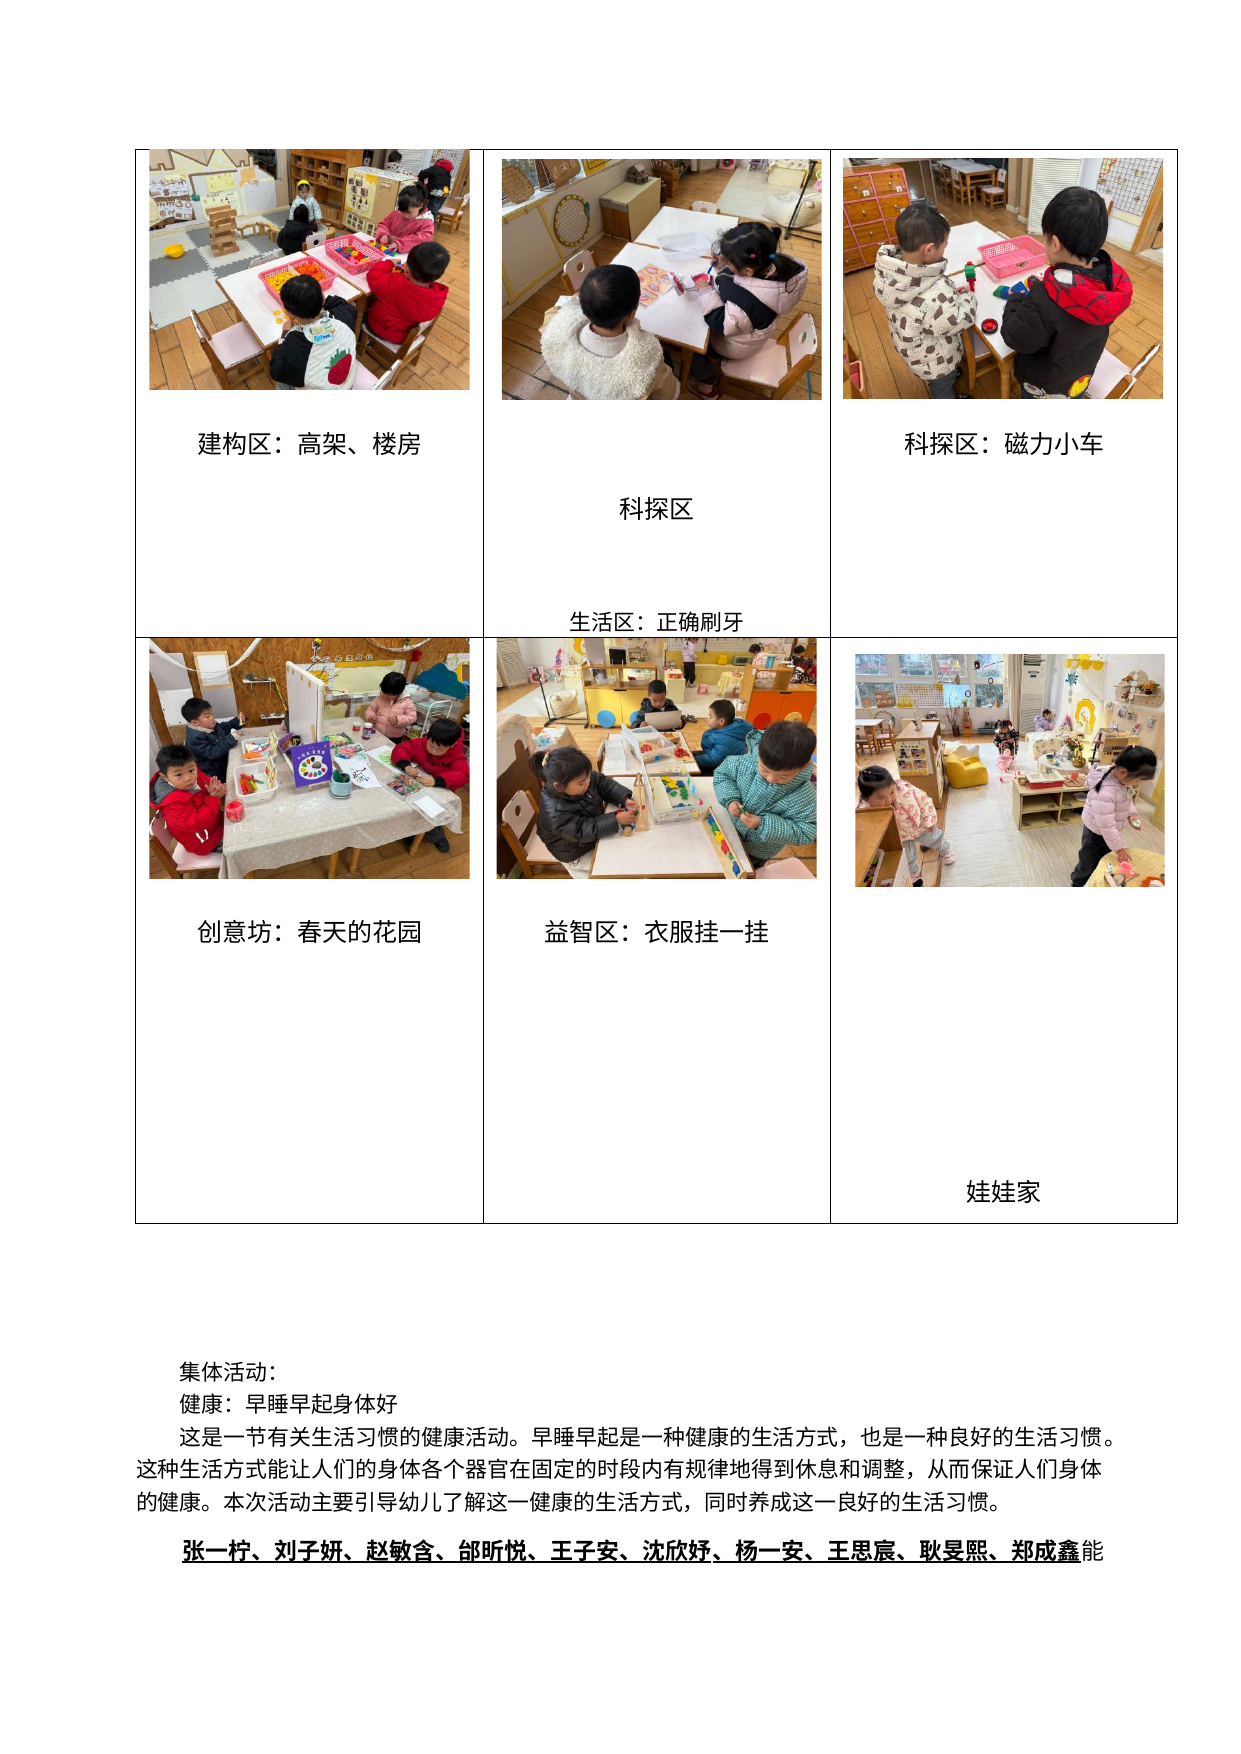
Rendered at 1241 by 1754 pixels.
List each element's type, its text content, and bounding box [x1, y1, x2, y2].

table_cell 创意坊：春天的花园 [136, 638, 483, 1223]
table_header 科探区：磁力小车 [831, 150, 1177, 637]
picture [501, 159, 822, 400]
table_header 科探区 生活区：正确刷牙 [484, 150, 830, 637]
table_cell 益智区：衣服挂一挂 [484, 638, 830, 1223]
picture [149, 638, 470, 879]
text 健康：早睡早起身体好 [136, 1387, 1104, 1419]
text 集体活动： [136, 1354, 1104, 1387]
text 这是一节有关生活习惯的健康活动。早睡早起是一种健康的生活方式，也是一种良好的生活习惯。这种生活方式能让人们的身体各个器官在固定的时段内有规律地得到休息和调整，从而保证人们身体的健康。本次活动主要引导幼儿了解这一健康的生活方式，同时养成这一良好的生活习惯。 [136, 1419, 1104, 1517]
picture [149, 149, 470, 390]
picture [843, 158, 1164, 399]
table_header 建构区：高架、楼房 [136, 150, 483, 637]
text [136, 1517, 1104, 1582]
picture [496, 638, 817, 879]
picture [855, 654, 1165, 887]
table_cell 娃娃家 [831, 638, 1177, 1223]
